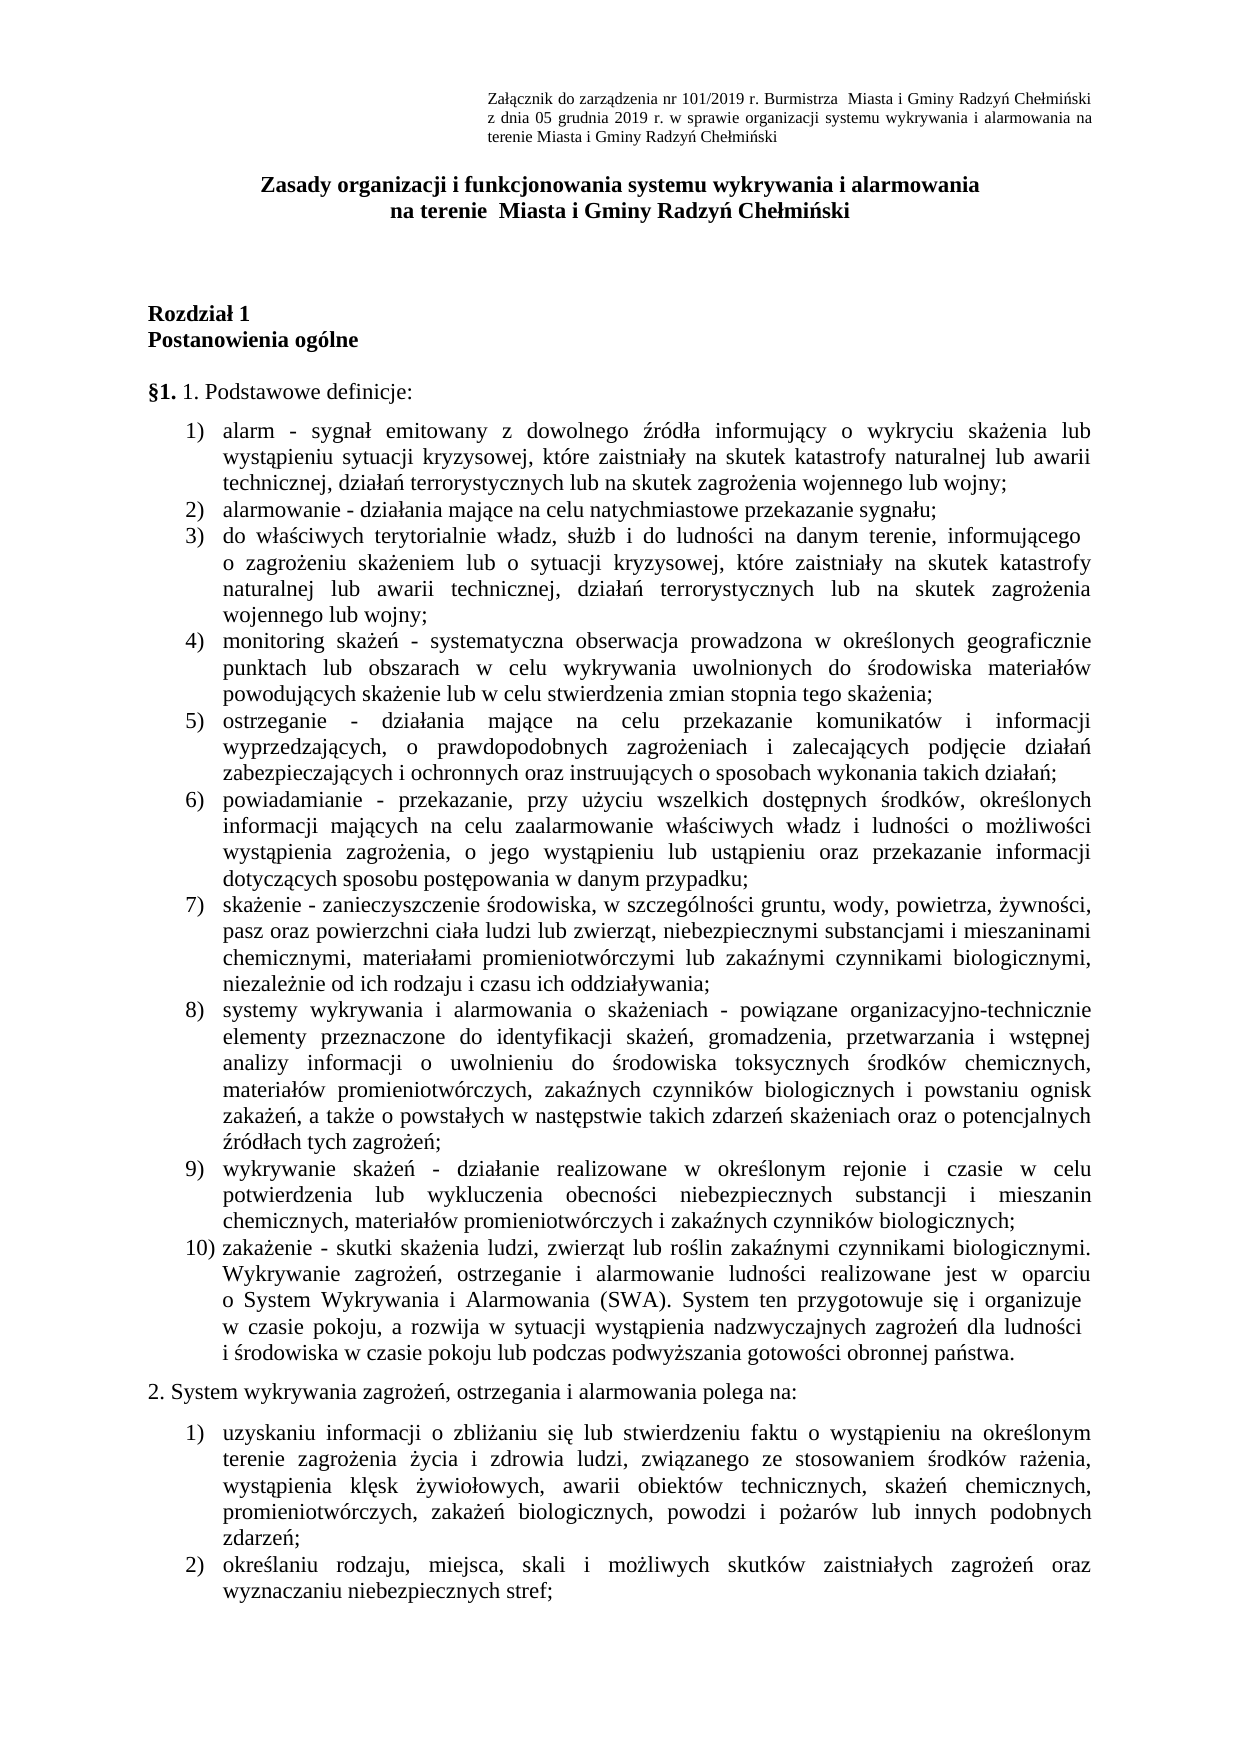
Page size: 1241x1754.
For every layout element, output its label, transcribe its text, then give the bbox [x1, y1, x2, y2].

list ostrzeganie - działania mające na celu przekazanie komunikatów i informacji wyprzedzających, o prawdopodobnych zagrożeniach i zalecających podjęcie działań zabezpieczających i ochronnych oraz instruujących o sposobach wykonania takich działań; [185, 707, 1093, 786]
list systemy wykrywania i alarmowania o skażeniach - powiązane organizacyjno-technicznie elementy przeznaczone do identyfikacji skażeń, gromadzenia, przetwarzania i wstępnej analizy informacji o uwolnieniu do środowiska toksycznych środków chemicznych, materiałów promieniotwórczych, zakaźnych czynników biologicznych i powstaniu ognisk zakażeń, a także o powstałych w następstwie takich zdarzeń skażeniach oraz o potencjalnych źródłach tych zagrożeń; [185, 997, 1093, 1155]
list alarm - sygnał emitowany z dowolnego źródła informujący o wykryciu skażenia lub wystąpieniu sytuacji kryzysowej, które zaistniały na skutek katastrofy naturalnej lub awarii technicznej, działań terrorystycznych lub na skutek zagrożenia wojennego lub wojny; [185, 417, 1093, 496]
text §1. 1. Podstawowe definicje: [148, 378, 1093, 404]
list do właściwych terytorialnie władz, służb i do ludności na danym terenie, informującego o zagrożeniu skażeniem lub o sytuacji kryzysowej, które zaistniały na skutek katastrofy naturalnej lub awarii technicznej, działań terrorystycznych lub na skutek zagrożenia wojennego lub wojny; [185, 522, 1093, 628]
text Zasady organizacji i funkcjonowania systemu wykrywania i alarmowania [148, 171, 1093, 197]
list wykrywanie skażeń - działanie realizowane w określonym rejonie i czasie w celu potwierdzenia lub wykluczenia obecności niebezpiecznych substancji i mieszanin chemicznych, materiałów promieniotwórczych i zakaźnych czynników biologicznych; [185, 1155, 1093, 1234]
list monitoring skażeń - systematyczna obserwacja prowadzona w określonych geograficznie punktach lub obszarach w celu wykrywania uwolnionych do środowiska materiałów powodujących skażenie lub w celu stwierdzenia zmian stopnia tego skażenia; [185, 628, 1093, 707]
text na terenie Miasta i Gminy Radzyń Chełmiński [148, 197, 1093, 224]
text Postanowienia ogólne [148, 327, 1093, 353]
text 2. System wykrywania zagrożeń, ostrzegania i alarmowania polega na: [148, 1378, 1093, 1404]
list alarmowanie - działania mające na celu natychmiastowe przekazanie sygnału; [185, 496, 1093, 522]
list powiadamianie - przekazanie, przy użyciu wszelkich dostępnych środków, określonych informacji mających na celu zaalarmowanie właściwych władz i ludności o możliwości wystąpienia zagrożenia, o jego wystąpieniu lub ustąpieniu oraz przekazanie informacji dotyczących sposobu postępowania w danym przypadku; [185, 786, 1093, 891]
list określaniu rodzaju, miejsca, skali i możliwych skutków zaistniałych zagrożeń oraz wyznaczaniu niebezpiecznych stref; [185, 1551, 1093, 1603]
list zakażenie - skutki skażenia ludzi, zwierząt lub roślin zakaźnymi czynnikami biologicznymi. Wykrywanie zagrożeń, ostrzeganie i alarmowanie ludności realizowane jest w oparciu o System Wykrywania i Alarmowania (SWA). System ten przygotowuje się i organizuje w czasie pokoju, a rozwija w sytuacji wystąpienia nadzwyczajnych zagrożeń dla ludności i środowiska w czasie pokoju lub podczas podwyższania gotowości obronnej państwa. [185, 1234, 1093, 1366]
text Załącznik do zarządzenia nr 101/2019 r. Burmistrza Miasta i Gminy Radzyń Chełmiński z dnia 05 grudnia 2019 r. w sprawie organizacji systemu wykrywania i alarmowania na terenie Miasta i Gminy Radzyń Chełmiński [487, 89, 1093, 146]
list uzyskaniu informacji o zbliżaniu się lub stwierdzeniu faktu o wystąpieniu na określonym terenie zagrożenia życia i zdrowia ludzi, związanego ze stosowaniem środków rażenia, wystąpienia klęsk żywiołowych, awarii obiektów technicznych, skażeń chemicznych, promieniotwórczych, zakażeń biologicznych, powodzi i pożarów lub innych podobnych zdarzeń; [185, 1419, 1093, 1551]
list skażenie - zanieczyszczenie środowiska, w szczególności gruntu, wody, powietrza, żywności, pasz oraz powierzchni ciała ludzi lub zwierząt, niebezpiecznymi substancjami i mieszaninami chemicznymi, materiałami promieniotwórczymi lub zakaźnymi czynnikami biologicznymi, niezależnie od ich rodzaju i czasu ich oddziaływania; [185, 891, 1093, 997]
text Rozdział 1 [148, 300, 1093, 327]
